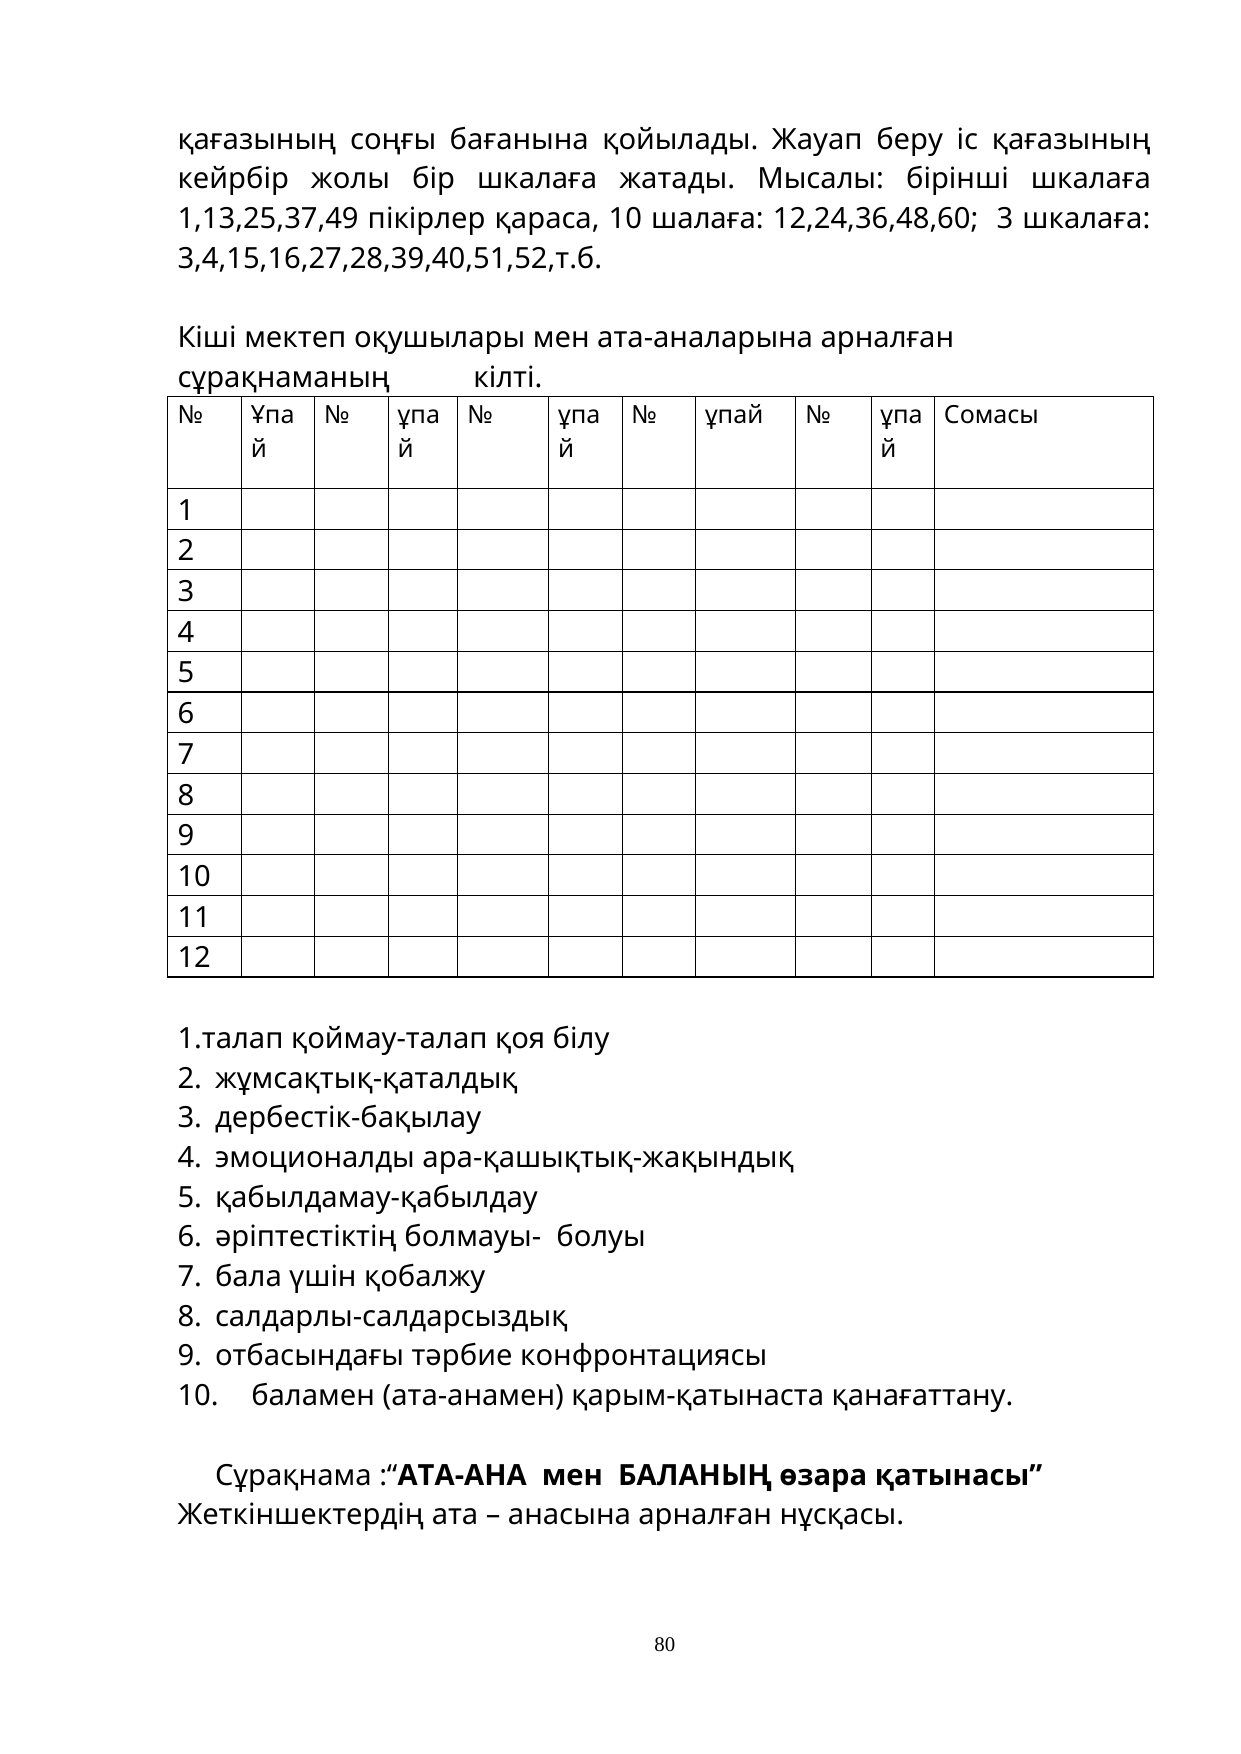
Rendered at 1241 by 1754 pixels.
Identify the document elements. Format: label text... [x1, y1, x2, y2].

table_cell [623, 815, 695, 854]
table_cell [696, 489, 795, 528]
table_cell [796, 774, 871, 813]
table_header № [458, 397, 548, 488]
table_cell [623, 733, 695, 773]
table_cell [623, 693, 695, 732]
table_cell [549, 733, 622, 773]
table_cell [796, 489, 871, 528]
table_cell [935, 570, 1153, 610]
table_cell [623, 530, 695, 569]
table_cell [935, 937, 1153, 976]
table_cell [872, 652, 934, 691]
table_cell [242, 693, 314, 732]
table_cell [389, 611, 457, 651]
table_cell [935, 855, 1153, 895]
table_cell [458, 611, 548, 651]
table_cell [623, 611, 695, 651]
table_cell [935, 896, 1153, 936]
list баламен (ата-анамен) қарым-қатынаста қанағаттану. [177, 1374, 1152, 1414]
table_cell [696, 937, 795, 976]
table_cell [696, 733, 795, 773]
table_cell 9 [168, 815, 241, 854]
table_cell [623, 896, 695, 936]
table_cell [458, 693, 548, 732]
table_cell [242, 815, 314, 854]
table_cell [242, 611, 314, 651]
table_cell 5 [168, 652, 241, 691]
list әріптестіктің болмауы- болуы [177, 1216, 1152, 1255]
table_cell [935, 489, 1153, 528]
table_cell [696, 774, 795, 813]
table_cell [242, 774, 314, 813]
table_cell [696, 855, 795, 895]
table_header Сомасы [935, 397, 1153, 488]
table_cell [623, 652, 695, 691]
table_cell [696, 896, 795, 936]
table_cell [458, 489, 548, 528]
table_cell [696, 815, 795, 854]
table_cell [242, 733, 314, 773]
table_header № [168, 397, 241, 488]
table_cell [696, 570, 795, 610]
table_cell [935, 733, 1153, 773]
table_cell [696, 693, 795, 732]
table_cell [872, 611, 934, 651]
table_header Ұпай [242, 397, 314, 488]
table_cell 1 [168, 489, 241, 528]
table_cell [623, 489, 695, 528]
table_cell [549, 611, 622, 651]
table_cell [458, 652, 548, 691]
table_cell [315, 652, 388, 691]
table_cell [549, 530, 622, 569]
table_cell [549, 489, 622, 528]
table_cell [796, 937, 871, 976]
table_cell [315, 855, 388, 895]
table_cell [315, 896, 388, 936]
table_header ұпай [549, 397, 622, 488]
table_cell [623, 774, 695, 813]
table_cell [872, 937, 934, 976]
text Жеткіншектердің ата – анасына арналған нұсқасы. [177, 1493, 1152, 1533]
table_header № [315, 397, 388, 488]
table_cell [315, 774, 388, 813]
table_cell [623, 570, 695, 610]
table_cell [935, 693, 1153, 732]
table_cell 2 [168, 530, 241, 569]
table_cell [872, 774, 934, 813]
table_cell [549, 774, 622, 813]
list дербестік-бақылау [177, 1097, 1152, 1136]
table_cell [315, 733, 388, 773]
table_cell [796, 652, 871, 691]
table_cell [458, 774, 548, 813]
table_cell [872, 489, 934, 528]
text Кіші мектеп оқушылары мен ата-аналарына арналған сұрақнаманың кілті. [177, 317, 1152, 396]
list бала үшін қобалжу [177, 1255, 1152, 1295]
table_cell [796, 855, 871, 895]
table_cell [389, 570, 457, 610]
table_header ұпай [696, 397, 795, 488]
table_cell [549, 815, 622, 854]
table_cell [458, 570, 548, 610]
table_cell [389, 774, 457, 813]
table_header № [623, 397, 695, 488]
table_cell [389, 896, 457, 936]
table_cell [389, 815, 457, 854]
table_cell [872, 896, 934, 936]
table_cell [796, 611, 871, 651]
table_cell [315, 815, 388, 854]
table_cell 4 [168, 611, 241, 651]
table_cell 10 [168, 855, 241, 895]
table_header № [796, 397, 871, 488]
table_cell [796, 530, 871, 569]
table_cell [389, 733, 457, 773]
table_cell [872, 855, 934, 895]
table_cell [242, 489, 314, 528]
table_cell [389, 530, 457, 569]
table_cell [315, 937, 388, 976]
table_cell [872, 815, 934, 854]
table_cell [242, 937, 314, 976]
table_cell [458, 937, 548, 976]
table_cell 12 [168, 937, 241, 976]
table_cell 6 [168, 693, 241, 732]
table_cell [549, 855, 622, 895]
table_cell [315, 693, 388, 732]
table_header ұпай [872, 397, 934, 488]
table_cell [623, 937, 695, 976]
table_cell [389, 489, 457, 528]
list отбасындағы тәрбие конфронтациясы [177, 1335, 1152, 1374]
table_cell [242, 570, 314, 610]
table_cell [796, 896, 871, 936]
table_cell [696, 652, 795, 691]
table_cell [458, 855, 548, 895]
table_cell [389, 693, 457, 732]
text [177, 118, 1152, 277]
table_cell [389, 855, 457, 895]
table_cell [796, 693, 871, 732]
table_cell [872, 733, 934, 773]
table_cell [549, 896, 622, 936]
table_cell [935, 530, 1153, 569]
table_cell [935, 774, 1153, 813]
table_cell [242, 530, 314, 569]
table_cell [242, 855, 314, 895]
table_cell [458, 530, 548, 569]
table_cell 11 [168, 896, 241, 936]
text Сұрақнама :“АТА-АНА мен БАЛАНЫҢ өзара қатынасы” [215, 1454, 1152, 1493]
table_cell [935, 652, 1153, 691]
table_cell [242, 652, 314, 691]
text 1.талап қоймау-талап қоя білу [177, 1017, 1152, 1057]
table_cell [549, 570, 622, 610]
table_cell [458, 815, 548, 854]
table_cell [389, 937, 457, 976]
table_cell [935, 611, 1153, 651]
table_cell [242, 896, 314, 936]
table_cell 3 [168, 570, 241, 610]
table_cell [796, 733, 871, 773]
table_cell [315, 530, 388, 569]
list қабылдамау-қабылдау [177, 1176, 1152, 1216]
table_cell [696, 530, 795, 569]
table_cell [549, 652, 622, 691]
table_cell [696, 611, 795, 651]
table_cell [935, 815, 1153, 854]
list эмоционалды ара-қашықтық-жақындық [177, 1136, 1152, 1176]
table_cell [796, 815, 871, 854]
table_header ұпай [389, 397, 457, 488]
table_cell 8 [168, 774, 241, 813]
table_cell [458, 733, 548, 773]
table_cell [623, 855, 695, 895]
table_cell [315, 489, 388, 528]
table_cell [458, 896, 548, 936]
table_cell [315, 611, 388, 651]
list салдарлы-салдарсыздық [177, 1295, 1152, 1335]
table_cell [796, 570, 871, 610]
table_cell 7 [168, 733, 241, 773]
table_cell [872, 693, 934, 732]
table_cell [389, 652, 457, 691]
list жұмсақтық-қаталдық [177, 1057, 1152, 1097]
table_cell [549, 937, 622, 976]
table_cell [872, 570, 934, 610]
table_cell [315, 570, 388, 610]
table_cell [872, 530, 934, 569]
table_cell [549, 693, 622, 732]
